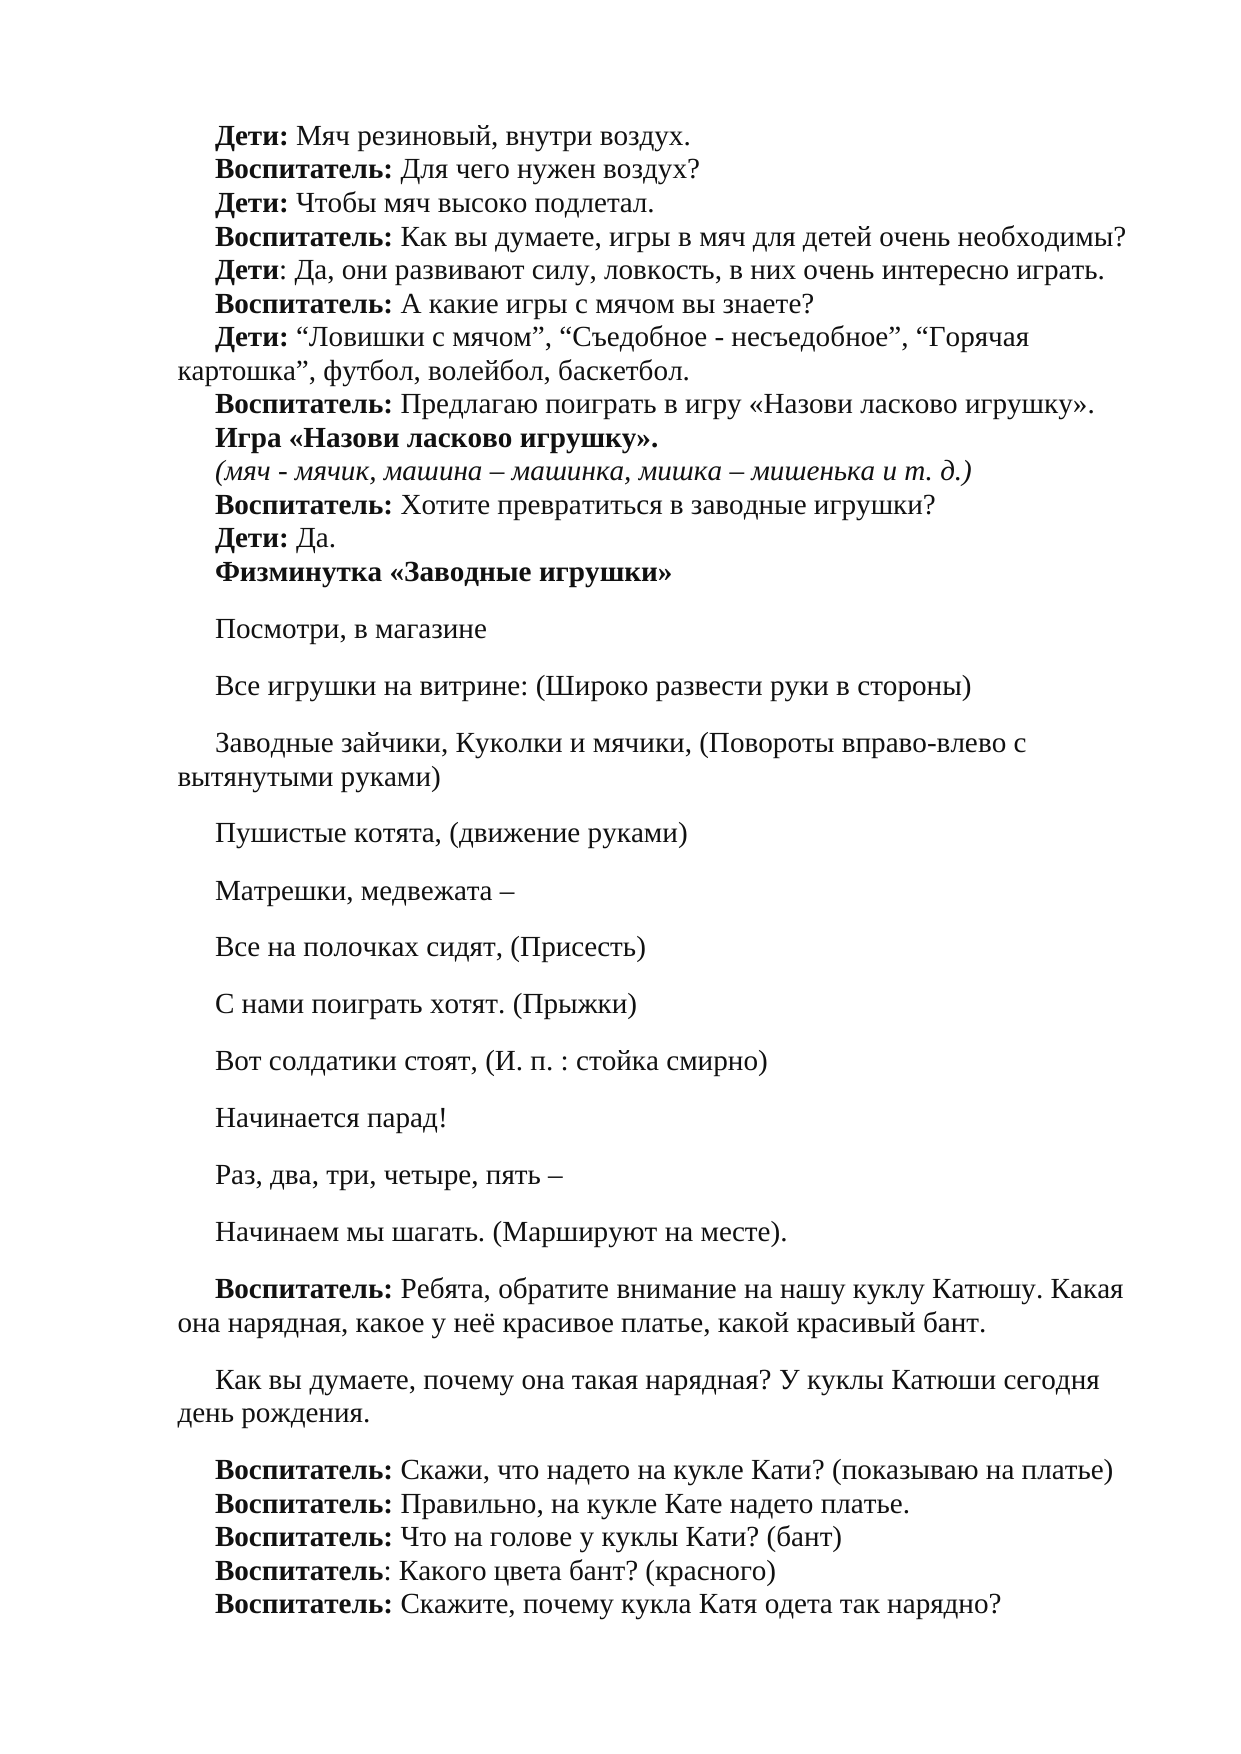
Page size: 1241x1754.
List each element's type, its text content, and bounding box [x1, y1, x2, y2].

text Воспитатель: Правильно, на кукле Кате надето платье. [177, 1486, 1152, 1519]
text Начинаем мы шагать. (Маршируют на месте). [177, 1214, 1152, 1248]
text Воспитатель: Предлагаю поиграть в игру «Назови ласково игрушку». [177, 386, 1152, 420]
text Воспитатель: Хотите превратиться в заводные игрушки? [177, 487, 1152, 521]
text Воспитатель: Для чего нужен воздух? [177, 152, 1152, 185]
text Начинается парад! [177, 1101, 1152, 1134]
text (мяч - мячик, машина – машинка, мишка – мишенька и т. д.) [177, 453, 1152, 487]
text Физминутка «Заводные игрушки» [177, 554, 1152, 588]
text Игра «Назови ласково игрушку». [177, 420, 1152, 453]
text Воспитатель: Скажи, что надето на кукле Кати? (показываю на платье) [177, 1452, 1152, 1486]
text Воспитатель: Как вы думаете, игры в мяч для детей очень необходимы? [177, 219, 1152, 252]
text Воспитатель: Что на голове у куклы Кати? (бант) [177, 1519, 1152, 1553]
text Посмотри, в магазине [177, 611, 1152, 645]
text Как вы думаете, почему она такая нарядная? У куклы Катюши сегодня день рождения. [177, 1362, 1152, 1429]
text Матрешки, медвежата – [177, 873, 1152, 906]
text Дети: Чтобы мяч высоко подлетал. [177, 185, 1152, 219]
text Заводные зайчики, Куколки и мячики, (Повороты вправо-влево с вытянутыми руками) [177, 725, 1152, 792]
text Все игрушки на витрине: (Широко развести руки в стороны) [177, 668, 1152, 702]
text Воспитатель: Ребята, обратите внимание на нашу куклу Катюшу. Какая она нарядная, какое у неё красивое платье, какой красивый бант. [177, 1271, 1152, 1338]
text Все на полочках сидят, (Присесть) [177, 929, 1152, 963]
text Воспитатель: А какие игры с мячом вы знаете? [177, 286, 1152, 319]
text Воспитатель: Какого цвета бант? (красного) [177, 1553, 1152, 1587]
text С нами поиграть хотят. (Прыжки) [177, 987, 1152, 1020]
text Дети: “Ловишки с мячом”, “Съедобное - несъедобное”, “Горячая картошка”, футбол, волейбол, баскетбол. [177, 319, 1152, 386]
text Дети: Мяч резиновый, внутри воздух. [177, 118, 1152, 152]
text Дети: Да, они развивают силу, ловкость, в них очень интересно играть. [177, 252, 1152, 286]
text Воспитатель: Скажите, почему кукла Катя одета так нарядно? [177, 1587, 1152, 1620]
text Дети: Да. [177, 521, 1152, 554]
text Пушистые котята, (движение руками) [177, 816, 1152, 849]
text Вот солдатики стоят, (И. п. : стойка смирно) [177, 1043, 1152, 1077]
text Раз, два, три, четыре, пять – [177, 1157, 1152, 1191]
